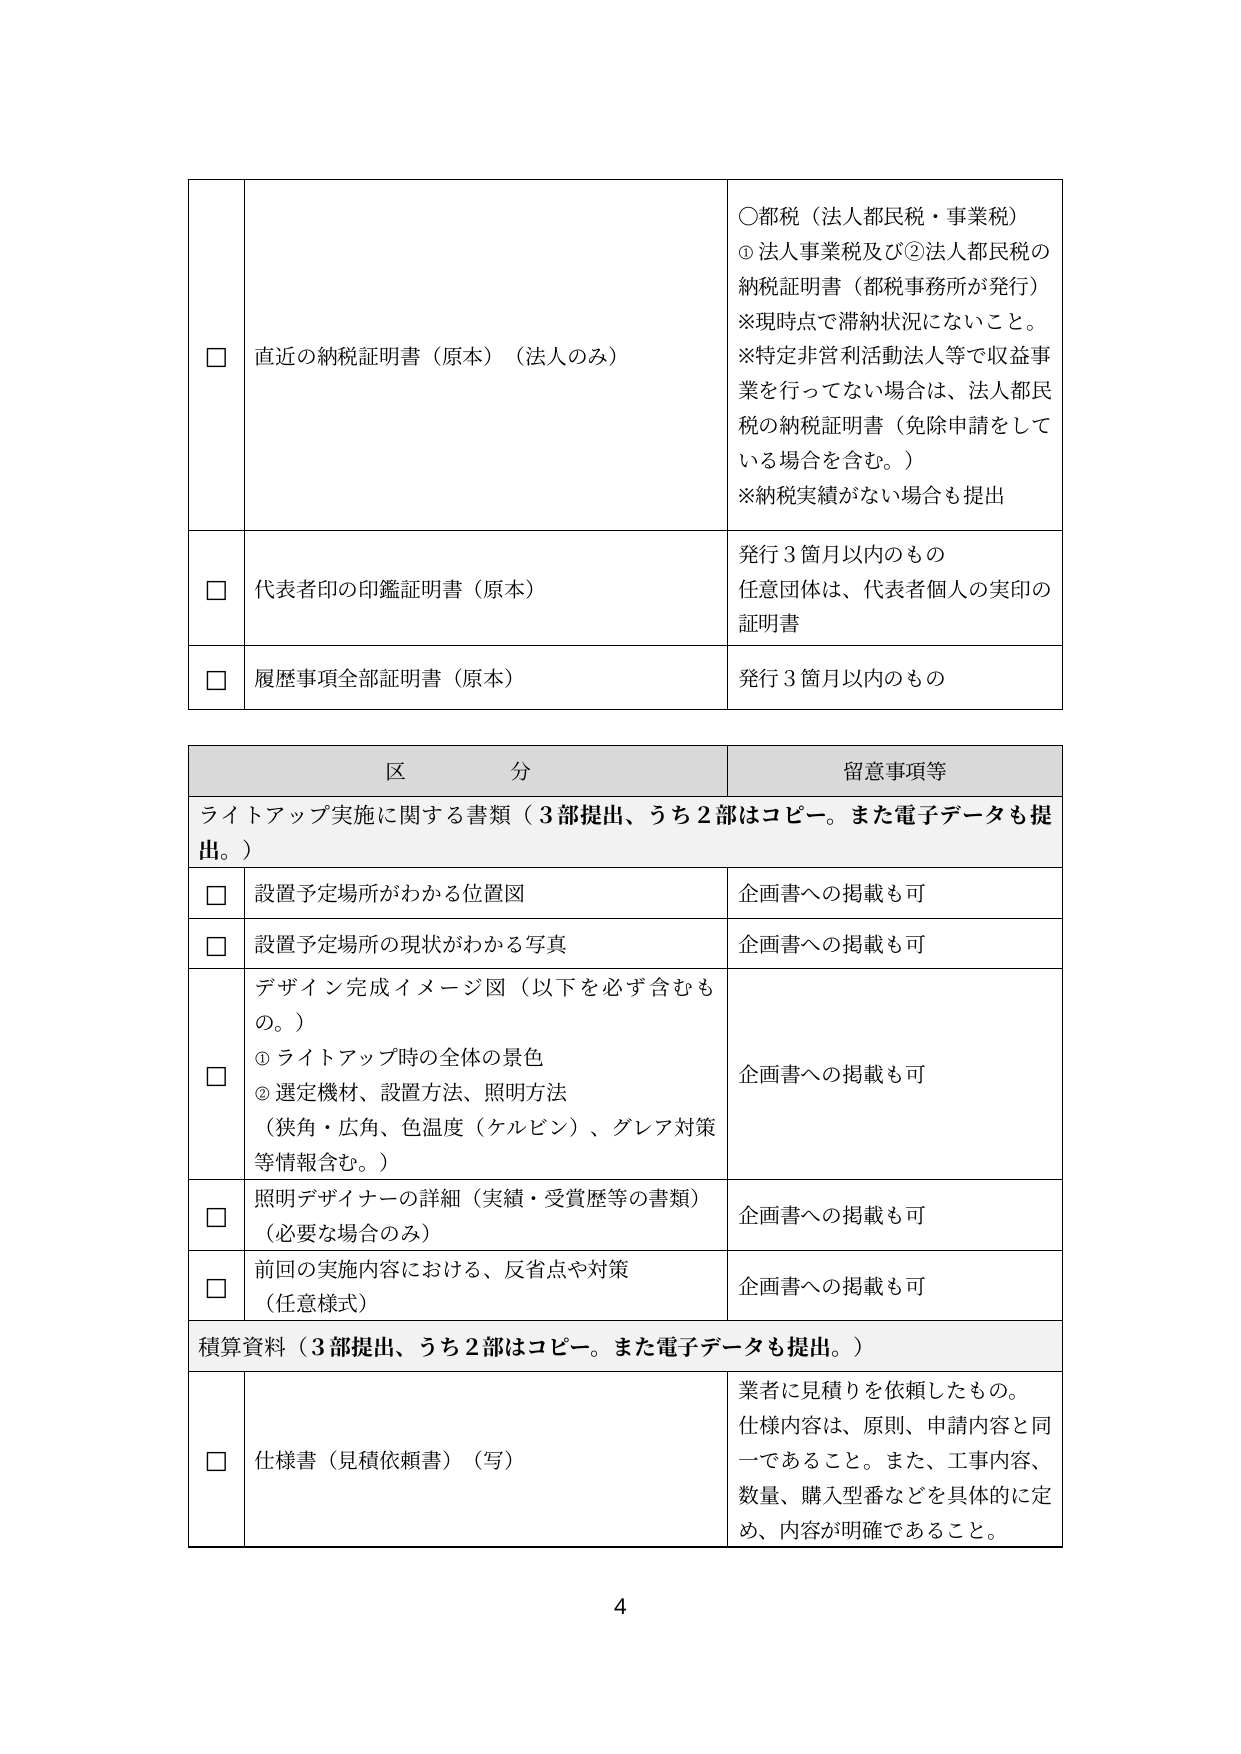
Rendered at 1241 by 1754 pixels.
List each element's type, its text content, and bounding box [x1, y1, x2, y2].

table_cell □ [189, 1251, 244, 1320]
table_cell 〇都税（法人都民税・事業税） ①法人事業税及び②法人都民税の納税証明書（都税事務所が発行） ※現時点で滞納状況にないこと。 ※特定非営利活動法人等で収益事業を行ってない場合は、法人都民税の納税証明書（免除申請をしている場合を含む。） ※納税実績がない場合も提出 [728, 180, 1062, 530]
table_cell 履歴事項全部証明書（原本） [245, 646, 727, 709]
table_cell 設置予定場所の現状がわかる写真 [245, 919, 727, 968]
table_cell □ [189, 969, 244, 1179]
table_cell □ [189, 180, 244, 530]
table_cell 直近の納税証明書（原本）（法人のみ） [245, 180, 727, 530]
table_cell □ [189, 1180, 244, 1249]
table_cell □ [189, 1372, 244, 1546]
table_cell デザイン完成イメージ図（以下を必ず含むもの。） ① ライトアップ時の全体の景色 ② 選定機材、設置方法、照明方法 （狭角・広角、色温度（ケルビン）、グレア対策等情報含む。） [245, 969, 727, 1179]
table_cell 発行３箇月以内のもの 任意団体は、代表者個人の実印の証明書 [728, 531, 1062, 645]
table_cell 設置予定場所がわかる位置図 [245, 868, 727, 918]
table_cell □ [189, 646, 244, 709]
table_cell 仕様書（見積依頼書）（写） [245, 1372, 727, 1546]
table_cell 積算資料（３部提出、うち２部はコピー。また電子データも提出。） [189, 1321, 1062, 1371]
table_cell 企画書への掲載も可 [728, 919, 1062, 968]
table_cell 企画書への掲載も可 [728, 868, 1062, 918]
table_header 留意事項等 [728, 746, 1062, 796]
table_cell 企画書への掲載も可 [728, 1180, 1062, 1249]
table_cell 照明デザイナーの詳細（実績・受賞歴等の書類） （必要な場合のみ） [245, 1180, 727, 1249]
table_cell □ [189, 919, 244, 968]
table_cell □ [189, 868, 244, 918]
table_header 区 分 [189, 746, 727, 796]
table_cell 業者に見積りを依頼したもの。 仕様内容は、原則、申請内容と同一であること。また、工事内容、数量、購入型番などを具体的に定め、内容が明確であること。 [728, 1372, 1062, 1546]
table_cell ライトアップ実施に関する書類（３部提出、うち２部はコピー。また電子データも提出。） [189, 797, 1062, 867]
table_cell 企画書への掲載も可 [728, 1251, 1062, 1320]
table_cell 企画書への掲載も可 [728, 969, 1062, 1179]
table_cell 発行３箇月以内のもの [728, 646, 1062, 709]
table_cell □ [189, 531, 244, 645]
table_cell 前回の実施内容における、反省点や対策 （任意様式） [245, 1251, 727, 1320]
table_cell 代表者印の印鑑証明書（原本） [245, 531, 727, 645]
